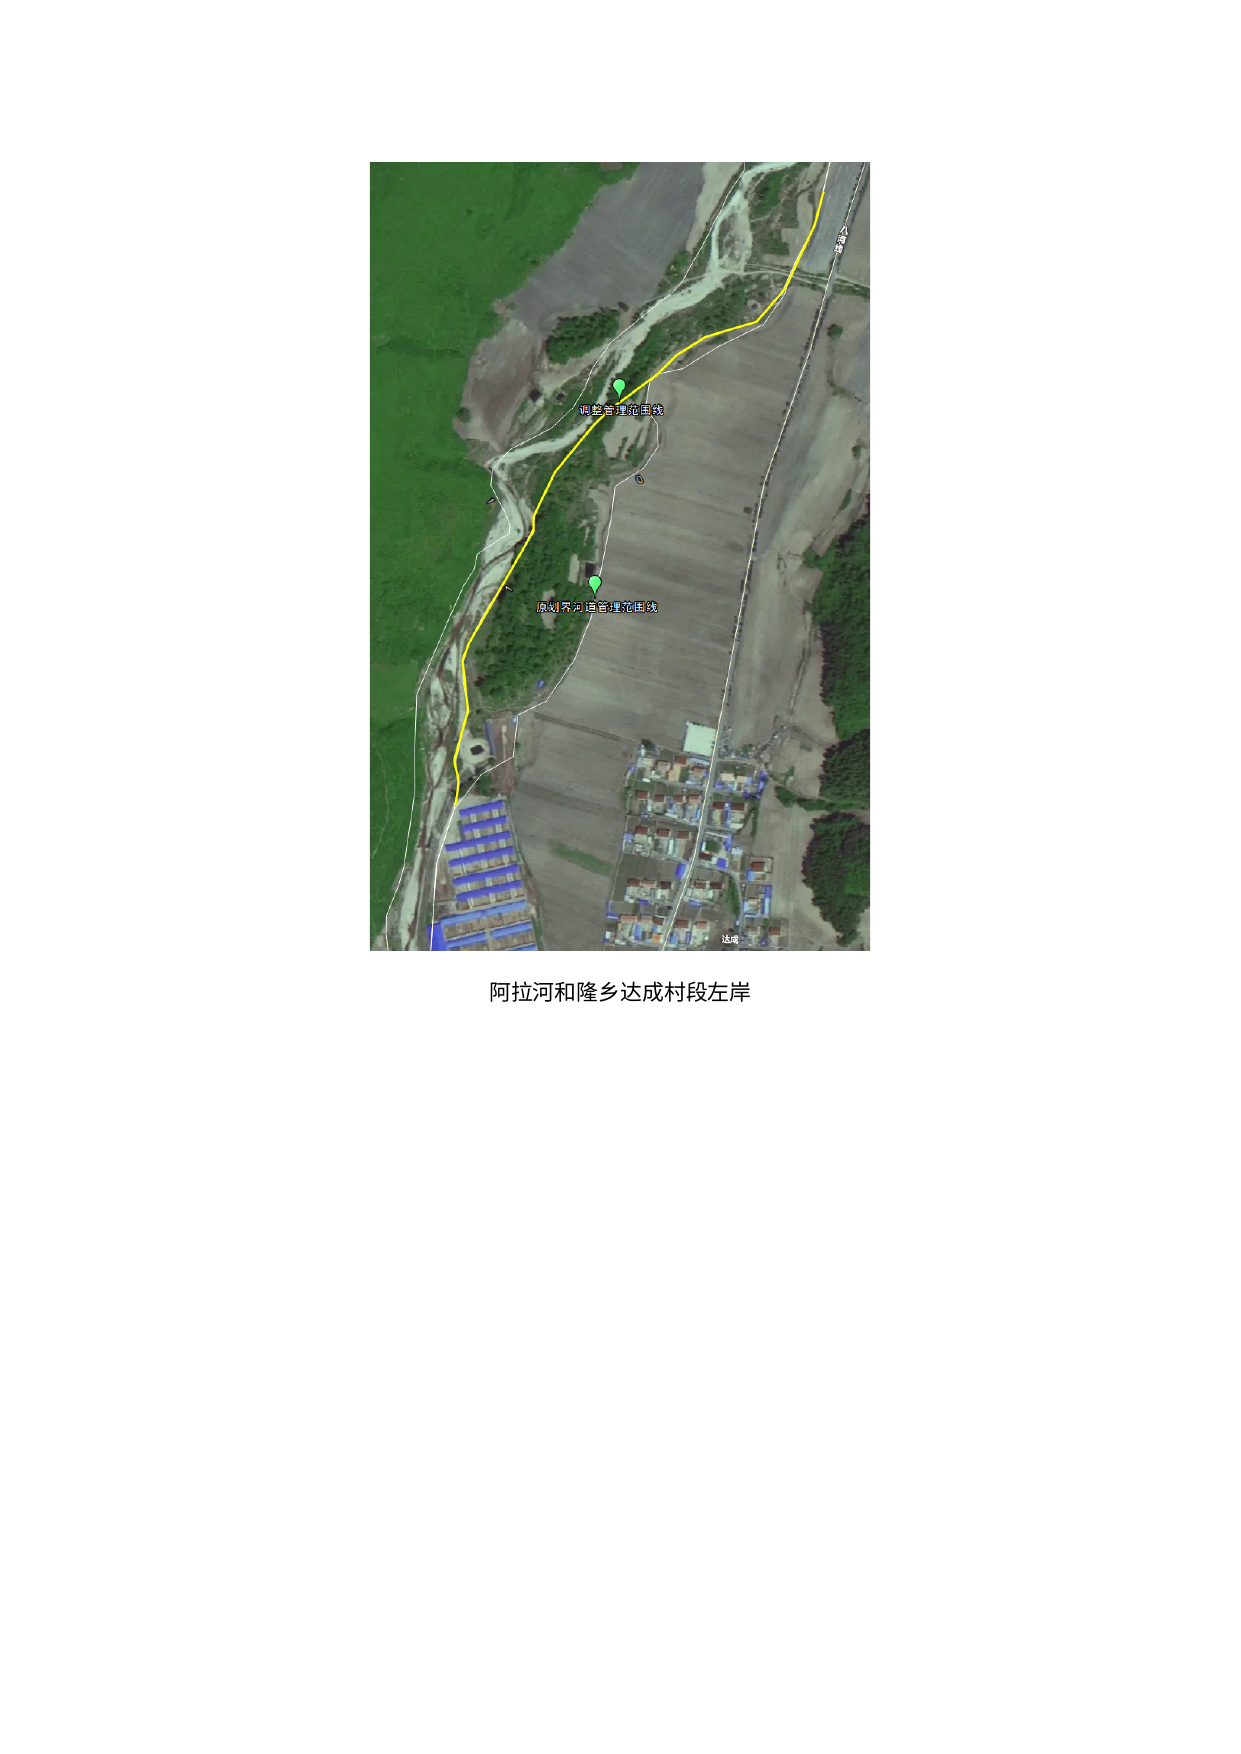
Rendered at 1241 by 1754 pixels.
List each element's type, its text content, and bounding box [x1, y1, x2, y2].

picture [369, 162, 871, 951]
text 阿拉河和隆乡达成村段左岸 [159, 974, 1081, 1007]
